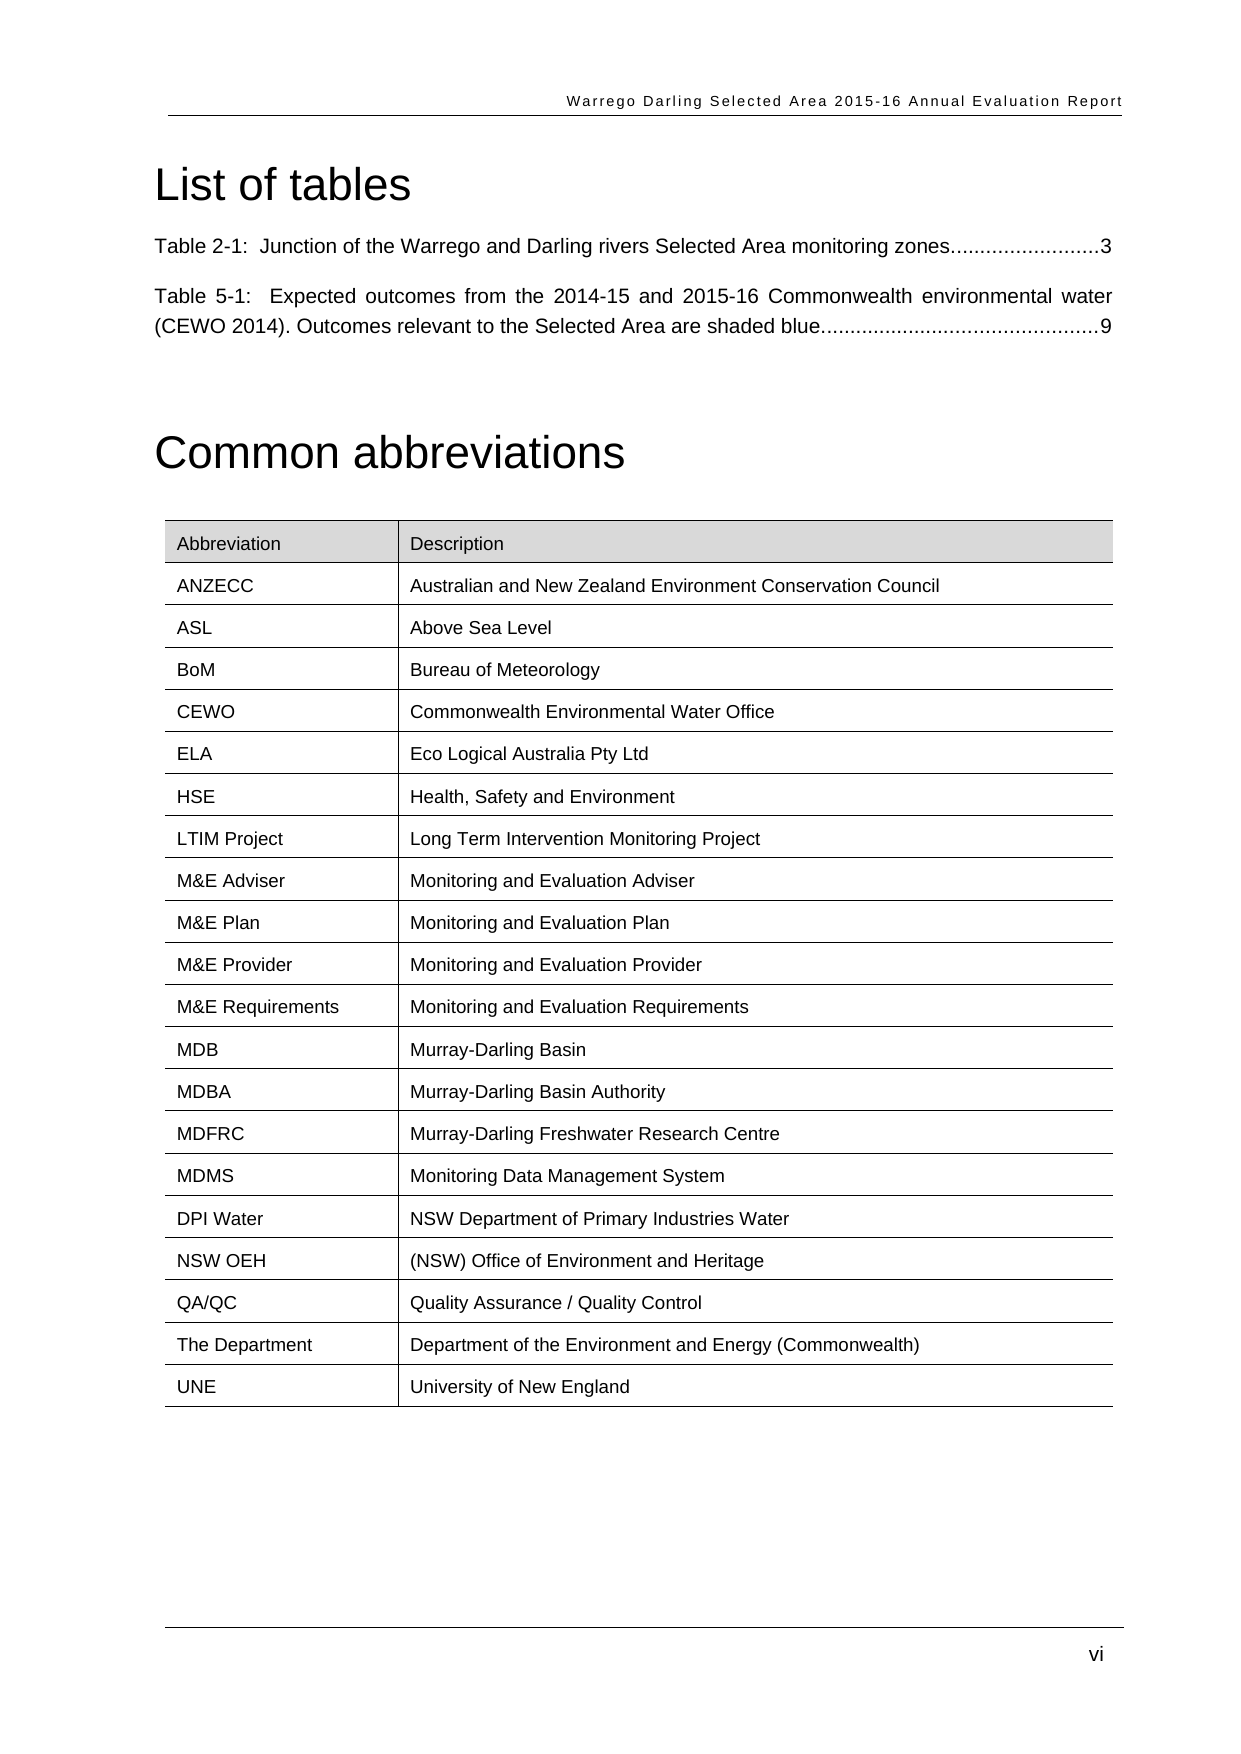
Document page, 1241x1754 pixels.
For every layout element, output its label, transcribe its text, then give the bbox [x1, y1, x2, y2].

table_cell NSW Department of Primary Industries Water [399, 1196, 1113, 1237]
table_cell M&E Plan [165, 901, 398, 942]
table_header Description [399, 521, 1113, 562]
table_cell MDFRC [165, 1111, 398, 1153]
text Table 5-1: Expected outcomes from the 2014-15 and 2015-16 Commonwealth environmental water (CEWO 2014). Outcomes relevant to the Selected Area are shaded blue. 9 [154, 281, 1113, 339]
table_cell The Department [165, 1323, 398, 1363]
table_cell ANZECC [165, 563, 398, 604]
table_cell ASL [165, 605, 398, 646]
text Table 2-1: Junction of the Warrego and Darling rivers Selected Area monitoring zones. 3 [154, 231, 1113, 260]
table_cell Bureau of Meteorology [399, 648, 1113, 688]
table_cell Monitoring and Evaluation Provider [399, 943, 1113, 984]
table_cell Above Sea Level [399, 605, 1113, 646]
table_cell ELA [165, 732, 398, 773]
table_cell LTIM Project [165, 816, 398, 857]
table_cell UNE [165, 1365, 398, 1406]
text List of tables [154, 157, 1113, 210]
table_cell Eco Logical Australia Pty Ltd [399, 732, 1113, 773]
table_cell Monitoring and Evaluation Plan [399, 901, 1113, 942]
table_cell Murray-Darling Basin Authority [399, 1069, 1113, 1110]
table_cell Long Term Intervention Monitoring Project [399, 816, 1113, 857]
table_cell Health, Safety and Environment [399, 774, 1113, 815]
table_cell MDMS [165, 1154, 398, 1195]
table_cell Department of the Environment and Energy (Commonwealth) [399, 1323, 1113, 1363]
table_cell Monitoring and Evaluation Requirements [399, 985, 1113, 1026]
table_cell MDBA [165, 1069, 398, 1110]
table_cell Monitoring Data Management System [399, 1154, 1113, 1195]
table_cell M&E Requirements [165, 985, 398, 1026]
table_cell MDB [165, 1027, 398, 1068]
table_cell DPI Water [165, 1196, 398, 1237]
table_cell Australian and New Zealand Environment Conservation Council [399, 563, 1113, 604]
table_header Abbreviation [165, 521, 398, 562]
table_cell BoM [165, 648, 398, 688]
table_cell University of New England [399, 1365, 1113, 1406]
table_cell M&E Adviser [165, 858, 398, 899]
table_cell QA/QC [165, 1280, 398, 1321]
table_cell (NSW) Office of Environment and Heritage [399, 1238, 1113, 1279]
table_cell NSW OEH [165, 1238, 398, 1279]
table_cell HSE [165, 774, 398, 815]
table_cell Murray-Darling Freshwater Research Centre [399, 1111, 1113, 1153]
table_cell Quality Assurance / Quality Control [399, 1280, 1113, 1321]
table_cell CEWO [165, 690, 398, 731]
table_cell M&E Provider [165, 943, 398, 984]
text Common abbreviations [154, 425, 1113, 478]
table_cell Monitoring and Evaluation Adviser [399, 858, 1113, 899]
table_cell Murray-Darling Basin [399, 1027, 1113, 1068]
table_cell Commonwealth Environmental Water Office [399, 690, 1113, 731]
